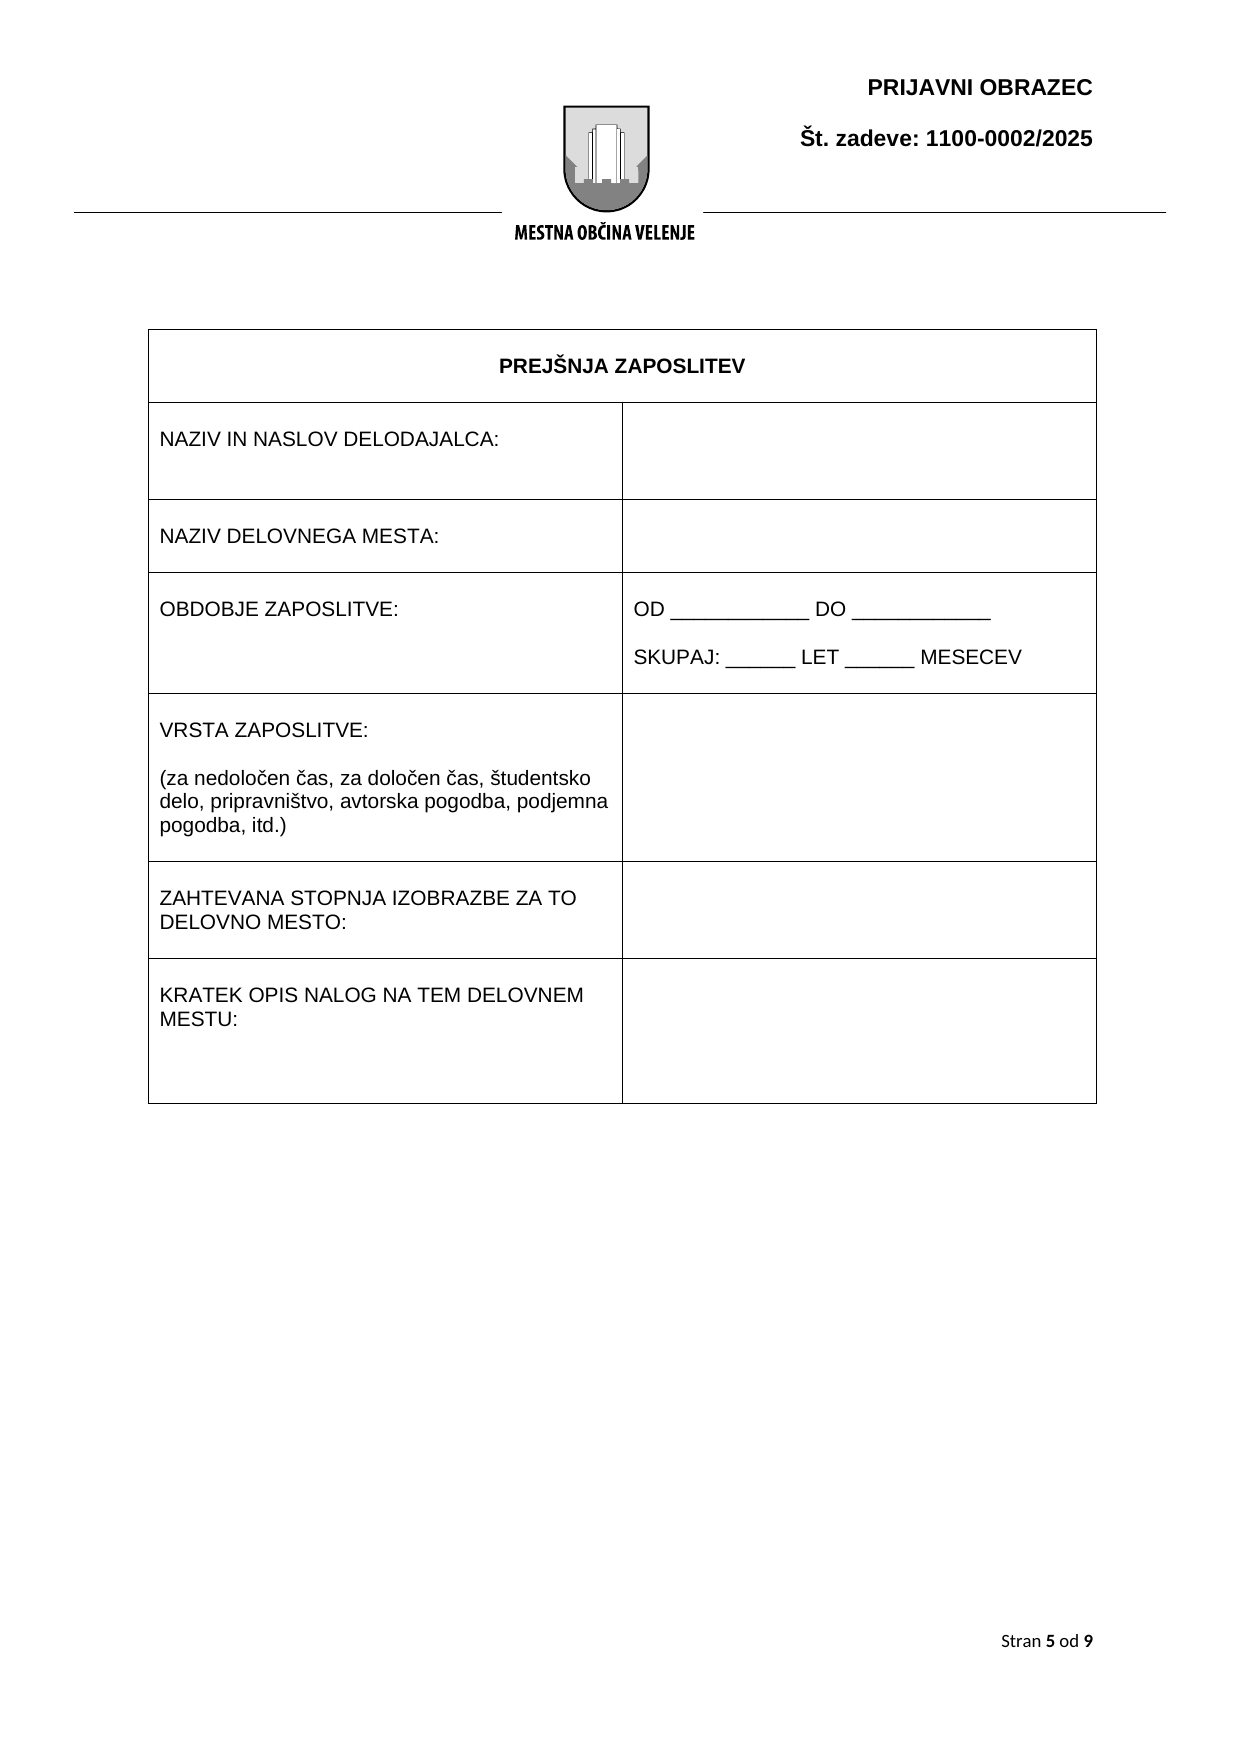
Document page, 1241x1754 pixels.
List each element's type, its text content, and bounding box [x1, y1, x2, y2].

table_cell [623, 403, 1096, 499]
table_cell OBDOBJE ZAPOSLITVE: [149, 573, 622, 692]
table_cell [623, 862, 1096, 958]
table_cell [623, 500, 1096, 572]
table_cell OD ____________ DO ____________ SKUPAJ: ______ LET ______ MESECEV [623, 573, 1096, 692]
table_cell VRSTA ZAPOSLITVE: (za nedoločen čas, za določen čas, študentsko delo, pripravništvo, avtorska pogodba, podjemna pogodba, itd.) [149, 694, 622, 861]
table_header PREJŠNJA ZAPOSLITEV [149, 330, 1096, 402]
table_cell NAZIV DELOVNEGA MESTA: [149, 500, 622, 572]
table_cell [623, 959, 1096, 1103]
table_cell [623, 694, 1096, 861]
table_cell ZAHTEVANA STOPNJA IZOBRAZBE ZA TO DELOVNO MESTO: [149, 862, 622, 958]
table_cell NAZIV IN NASLOV DELODAJALCA: [149, 403, 622, 499]
table_cell KRATEK OPIS NALOG NA TEM DELOVNEM MESTU: [149, 959, 622, 1103]
